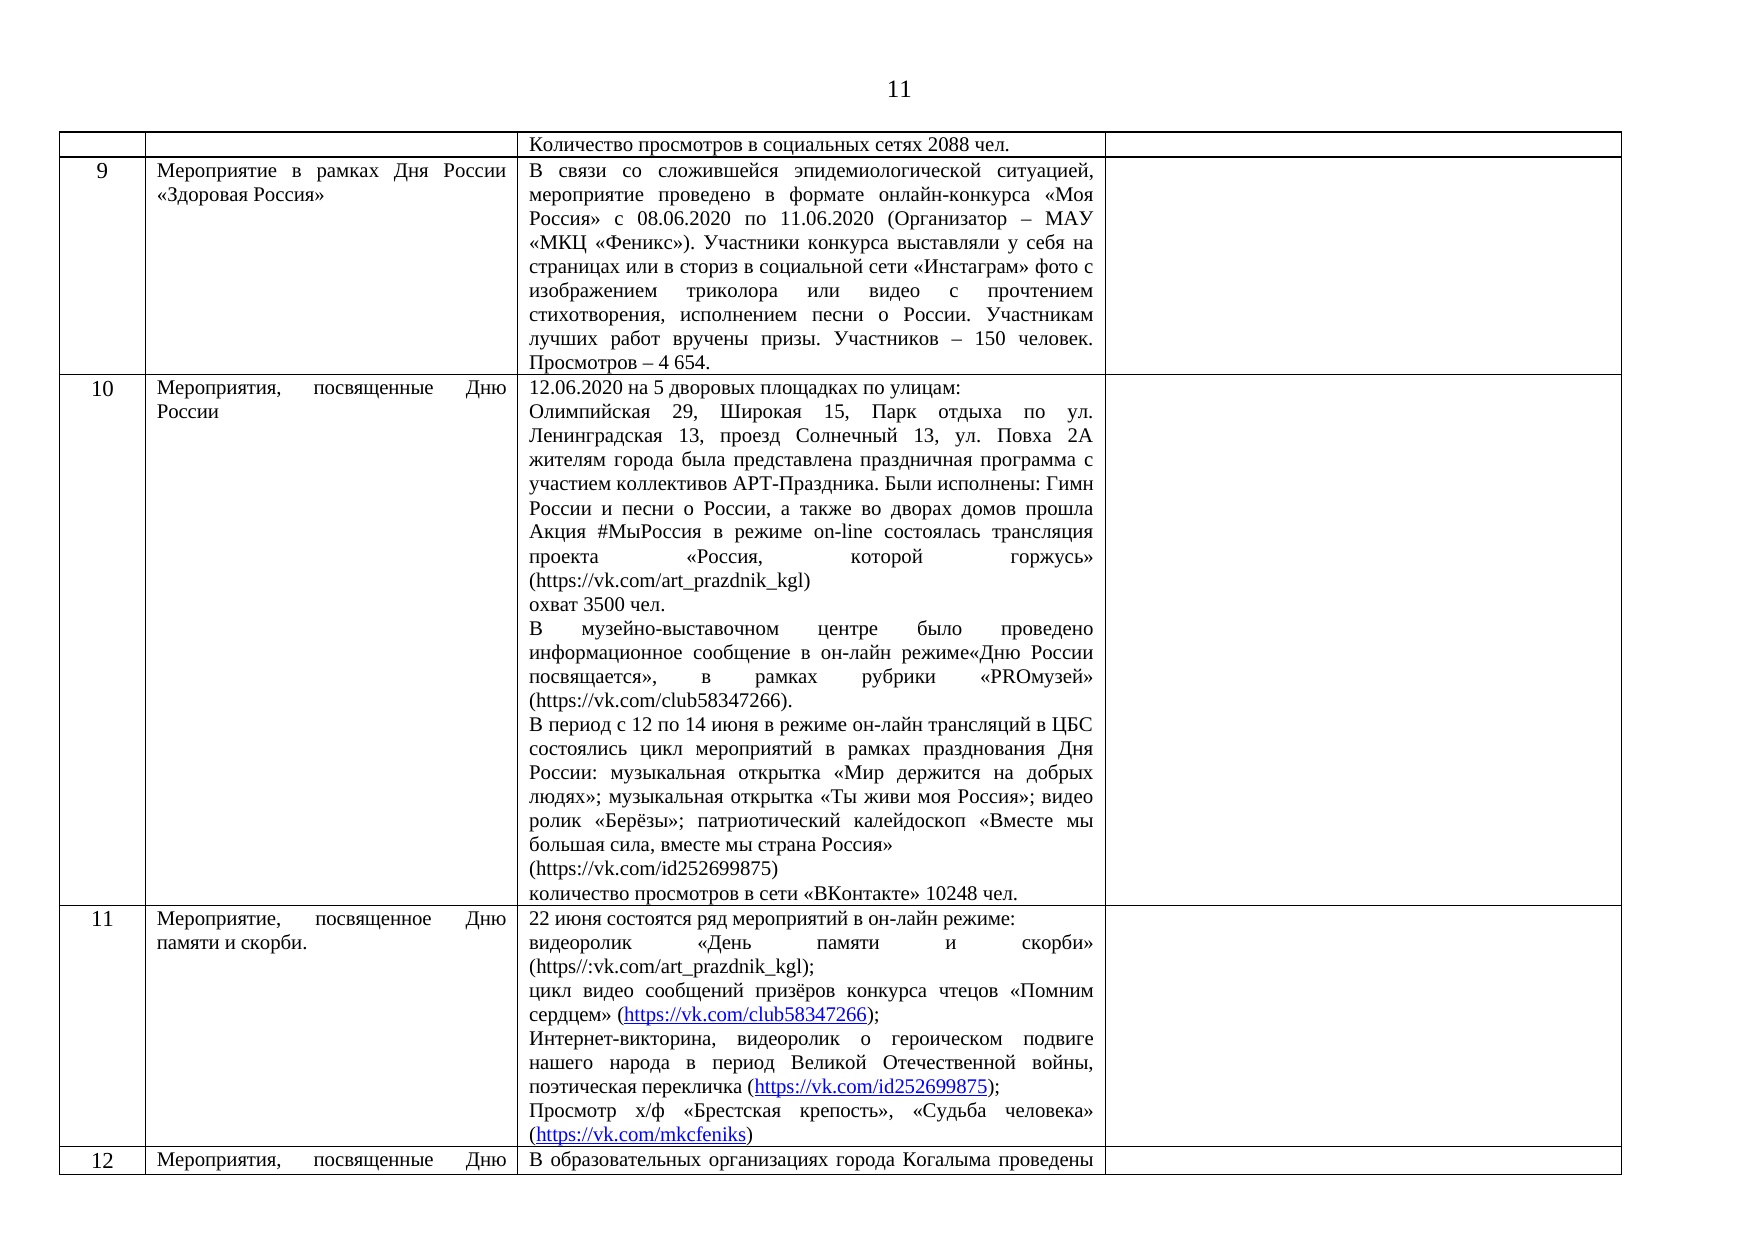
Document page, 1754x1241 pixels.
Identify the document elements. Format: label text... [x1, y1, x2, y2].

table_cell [146, 1147, 517, 1173]
table_cell 10 [60, 375, 145, 904]
table_cell [1106, 158, 1621, 374]
table_cell [1106, 906, 1621, 1146]
table_cell Мероприятие, посвященное Дню памяти и скорби. [146, 906, 517, 1146]
table_cell [1106, 1147, 1621, 1173]
table_cell 9 [60, 158, 145, 374]
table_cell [146, 133, 517, 156]
table_cell Мероприятия, посвященные Дню России [146, 375, 517, 904]
table_cell 8 [60, 133, 145, 156]
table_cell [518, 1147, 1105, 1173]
table_cell 12.06.2020 на 5 дворовых площадках по улицам: Олимпийская 29, Широкая 15, Парк отдыха по ул. Ленинградская 13, проезд Солнечный 13, ул. Повха 2А жителям города была представлена праздничная программа с участием коллективов АРТ-Праздника. Были исполнены: Гимн России и песни о России, а также во дворах домов прошла Акция #МыРоссия в режиме on-line состоялась трансляция проекта «Россия, которой горжусь» (https://vk.com/art_prazdnik_kgl) охват 3500 чел. В музейно-выставочном центре было проведено информационное сообщение в он-лайн режиме«Дню России посвящается», в рамках рубрики «PROмузей» (https://vk.com/club58347266). В период с 12 по 14 июня в режиме он-лайн трансляций в ЦБС состоялись цикл мероприятий в рамках празднования Дня России: музыкальная открытка «Мир держится на добрых людях»; музыкальная открытка «Ты живи моя Россия»; видео ролик «Берёзы»; патриотический калейдоскоп «Вместе мы большая сила, вместе мы страна Россия» (https://vk.com/id252699875) количество просмотров в сети «ВКонтакте» 10248 чел. [518, 375, 1105, 904]
table_cell 22 июня состоятся ряд мероприятий в он-лайн режиме: видеоролик «День памяти и скорби» (https//:vk.com/art_prazdnik_kgl); цикл видео сообщений призёров конкурса чтецов «Помним сердцем» (https://vk.com/club58347266); Интернет-викторина, видеоролик о героическом подвиге нашего народа в период Великой Отечественной войны, поэтическая перекличка (https://vk.com/id252699875); Просмотр х/ф «Брестская крепость», «Судьба человека» (https://vk.com/mkcfeniks) [518, 906, 1105, 1146]
table_cell [1106, 133, 1621, 156]
table_cell Мероприятие в рамках Дня России «Здоровая Россия» [146, 158, 517, 374]
table_cell [1106, 375, 1621, 904]
table_cell 12 [60, 1147, 145, 1173]
table_cell В связи со сложившейся эпидемиологической ситуацией, мероприятие проведено в формате онлайн-конкурса «Моя Россия» с 08.06.2020 по 11.06.2020 (Организатор – МАУ «МКЦ «Феникс»). Участники конкурса выставляли у себя на страницах или в сториз в социальной сети «Инстаграм» фото с изображением триколора или видео с прочтением стихотворения, исполнением песни о России. Участникам лучших работ вручены призы. Участников – 150 человек. Просмотров – 4 654. [710, 158, 1105, 374]
table_cell В связи со сложившейся эпидемиологической ситуацией, мероприятие проведено в формате онлайн-конкурса «Моя Россия» с 08.06.2020 по 11.06.2020 (Организатор – МАУ «МКЦ «Феникс»). Участники конкурса выставляли у себя на страницах или в сториз в социальной сети «Инстаграм» фото с изображением триколора или видео с прочтением стихотворения, исполнением песни о России. Участникам лучших работ вручены призы. Участников – 150 человек. Просмотров – 4 654. [518, 158, 658, 374]
table_cell 11 [60, 906, 145, 1146]
